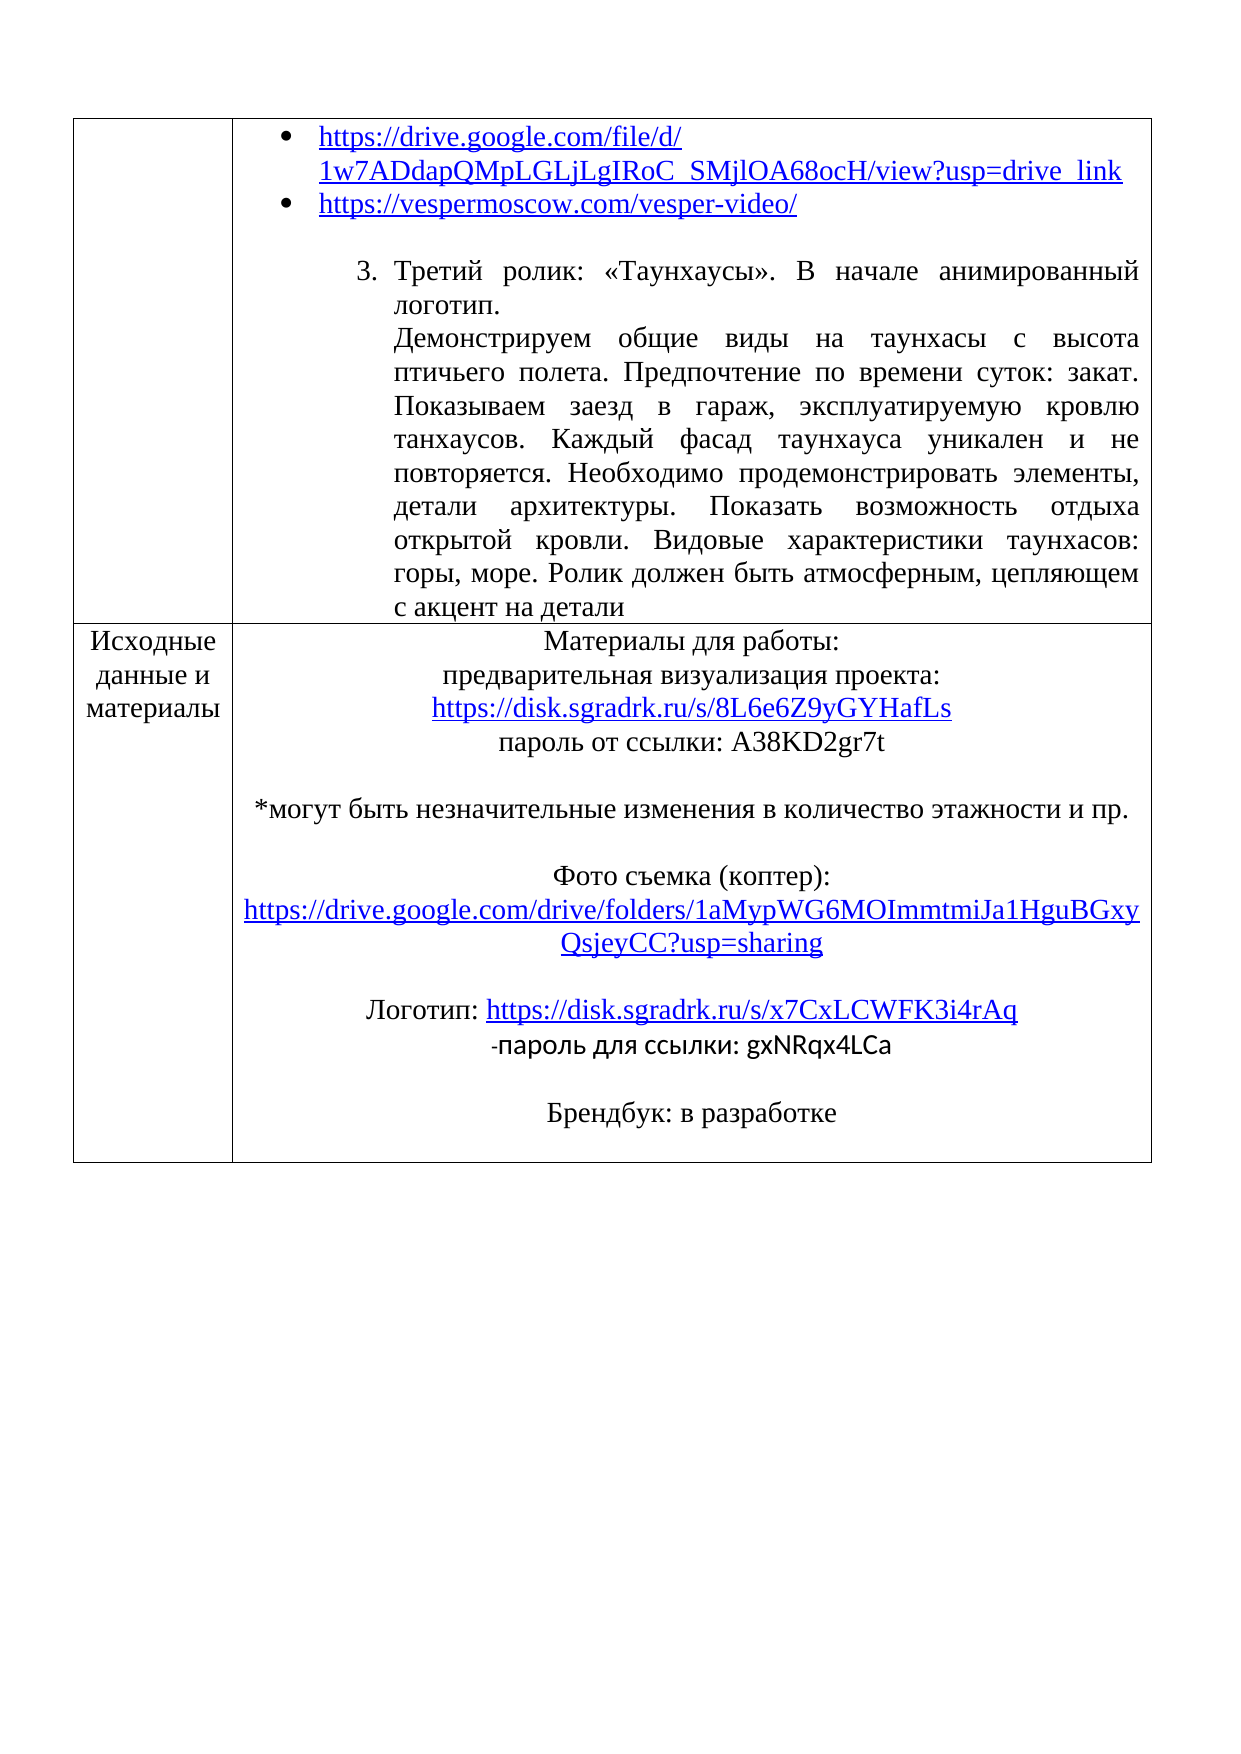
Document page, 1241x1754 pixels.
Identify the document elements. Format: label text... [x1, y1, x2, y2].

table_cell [74, 119, 232, 622]
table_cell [233, 119, 1151, 622]
table_cell Исходные данные и материалы [74, 624, 232, 1162]
table_cell Материалы для работы: предварительная визуализация проекта: https://disk.sgradrk.ru/s/8L6e6Z9yGYHafLs пароль от ссылки: A38KD2gr7t *могут быть незначительные изменения в количество этажности и пр. Фото съемка (коптер): https://drive.google.com/drive/folders/1aMypWG6MOImmtmiJa1HguBGxyQsjeyCC?usp=sharing Логотип: https://disk.sgradrk.ru/s/x7CxLCWFK3i4rAq -пароль для ссылки: gxNRqx4LCa Брендбук: в разработке [233, 624, 1151, 1162]
